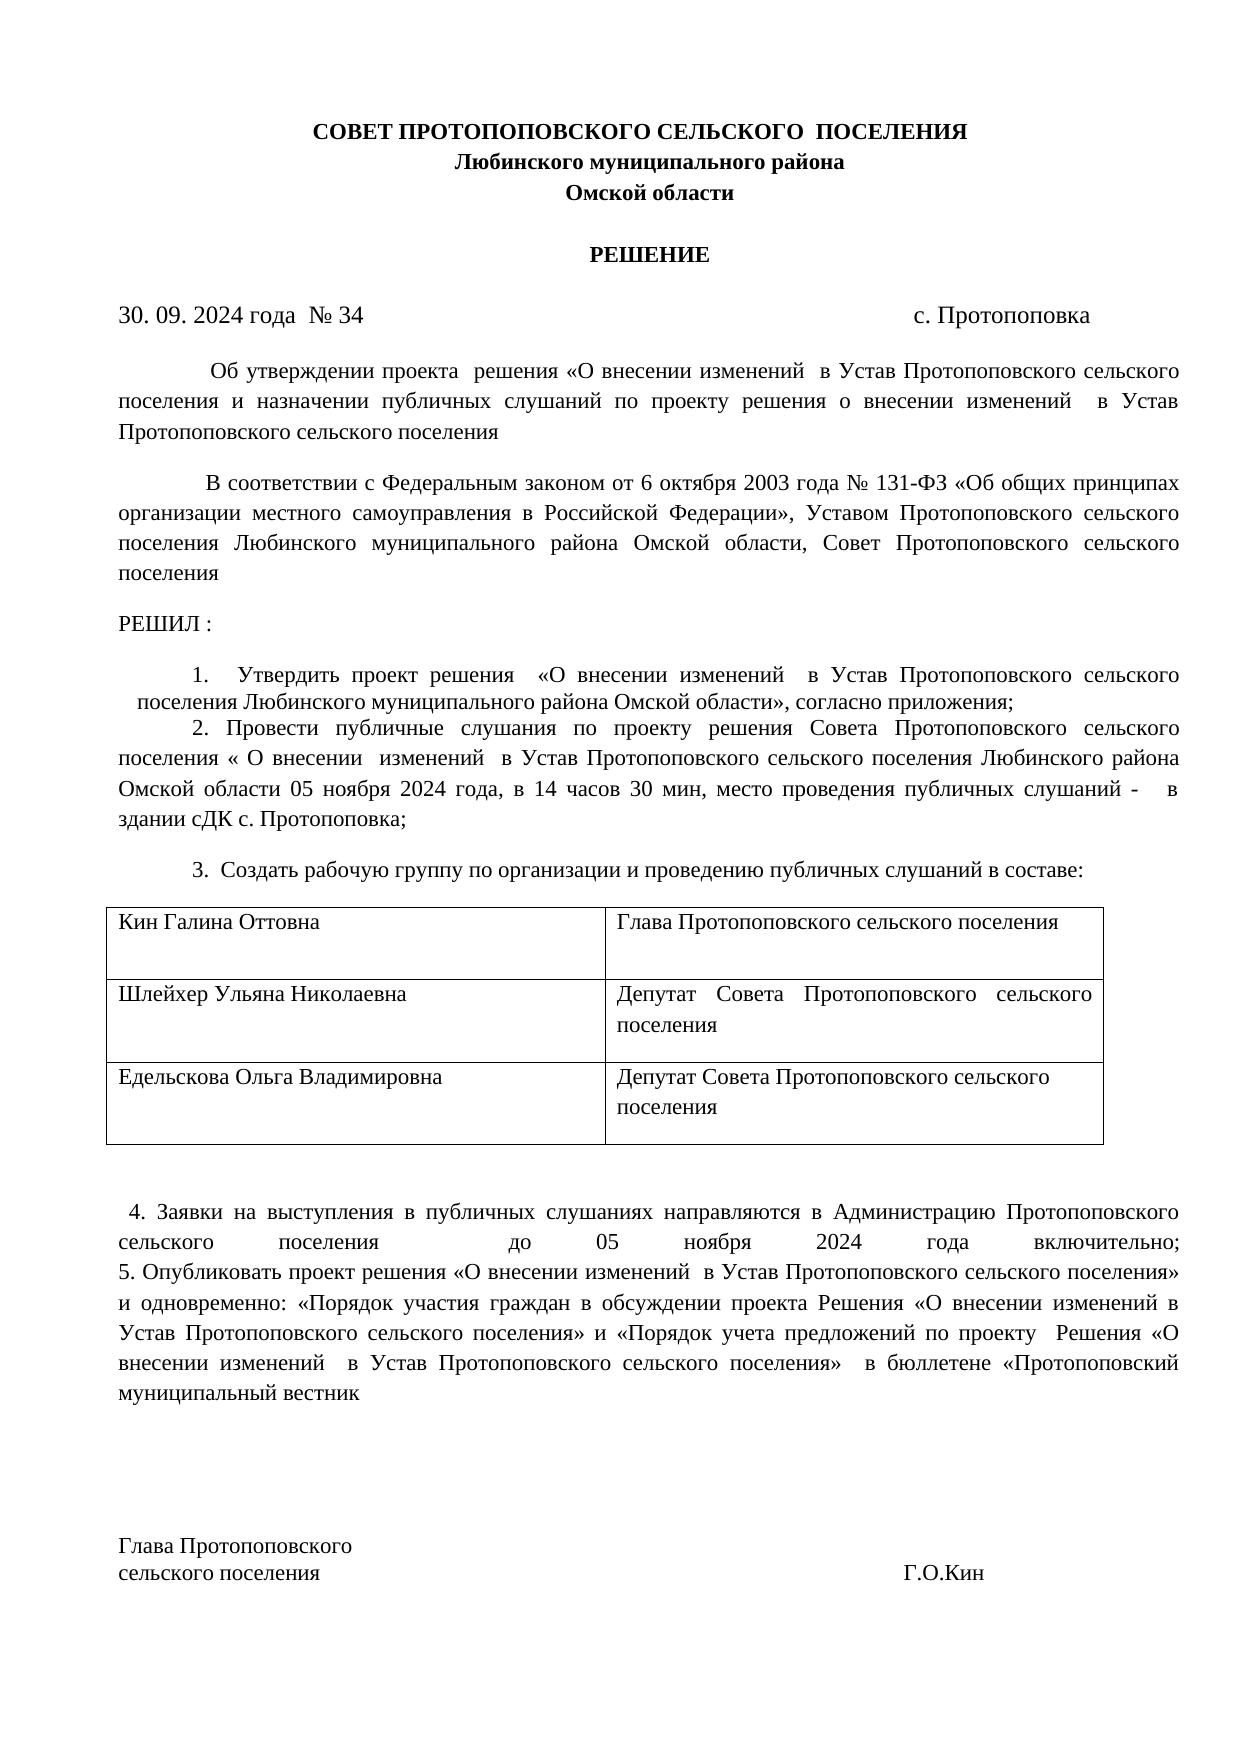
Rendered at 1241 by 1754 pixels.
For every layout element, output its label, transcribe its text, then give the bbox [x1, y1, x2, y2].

table_cell Шлейхер Ульяна Николаевна [107, 980, 605, 1062]
list Утвердить проект решения «О внесении изменений в Устав Протопоповского сельского поселения Любинского муниципального района Омской области», согласно приложения; [137, 662, 1181, 714]
text Омской области [118, 178, 1181, 205]
text Об утверждении проекта решения «О внесении изменений в Устав Протопоповского сельского поселения и назначении публичных слушаний по проекту решения о внесении изменений в Устав Протопоповского сельского поселения [118, 357, 1181, 444]
table_header Кин Галина Оттовна [107, 908, 605, 979]
table_header Глава Протопоповского сельского поселения [606, 908, 1103, 979]
text Любинского муниципального района [118, 148, 1181, 175]
text сельского поселения Г.О.Кин [118, 1559, 1181, 1585]
text Глава Протопоповского [118, 1532, 1181, 1559]
text В соответствии с Федеральным законом от 6 октября 2003 года № 131-ФЗ «Об общих принципах организации местного самоуправления в Российской Федерации», Уставом Протопоповского сельского поселения Любинского муниципального района Омской области, Совет Протопоповского сельского поселения [118, 469, 1181, 586]
text 2. Провести публичные слушания по проекту решения Совета Протопоповского сельского поселения « О внесении изменений в Устав Протопоповского сельского поселения Любинского района Омской области 05 ноября 2024 года, в 14 часов 30 мин, место проведения публичных слушаний - в здании сДК с. Протопоповка; [118, 714, 1181, 831]
text 3. Создать рабочую группу по организации и проведению публичных слушаний в составе: [118, 856, 1181, 882]
table_cell Едельскова Ольга Владимировна [107, 1063, 605, 1144]
table_cell Депутат Совета Протопоповского сельского поселения [606, 980, 1103, 1062]
text СОВЕТ ПРОТОПОПОВСКОГО СЕЛЬСКОГО ПОСЕЛЕНИЯ [118, 118, 1181, 144]
text РЕШИЛ : [118, 611, 1181, 637]
text 4. Заявки на выступления в публичных слушаниях направляются в Администрацию Протопоповского сельского поселения до 05 ноября 2024 года включительно; 5. Опубликовать проект решения «О внесении изменений в Устав Протопоповского сельского поселения» и одновременно: «Порядок участия граждан в обсуждении проекта Решения «О внесении изменений в Устав Протопоповского сельского поселения» и «Порядок учета предложений по проекту Решения «О внесении изменений в Устав Протопоповского сельского поселения» в бюллетене «Протопоповский муниципальный вестник [118, 1198, 1181, 1406]
table_cell Депутат Совета Протопоповского сельского поселения [606, 1063, 1103, 1144]
text 30. 09. 2024 года № 34 с. Протопоповка [118, 300, 1181, 329]
text РЕШЕНИЕ [118, 241, 1181, 267]
